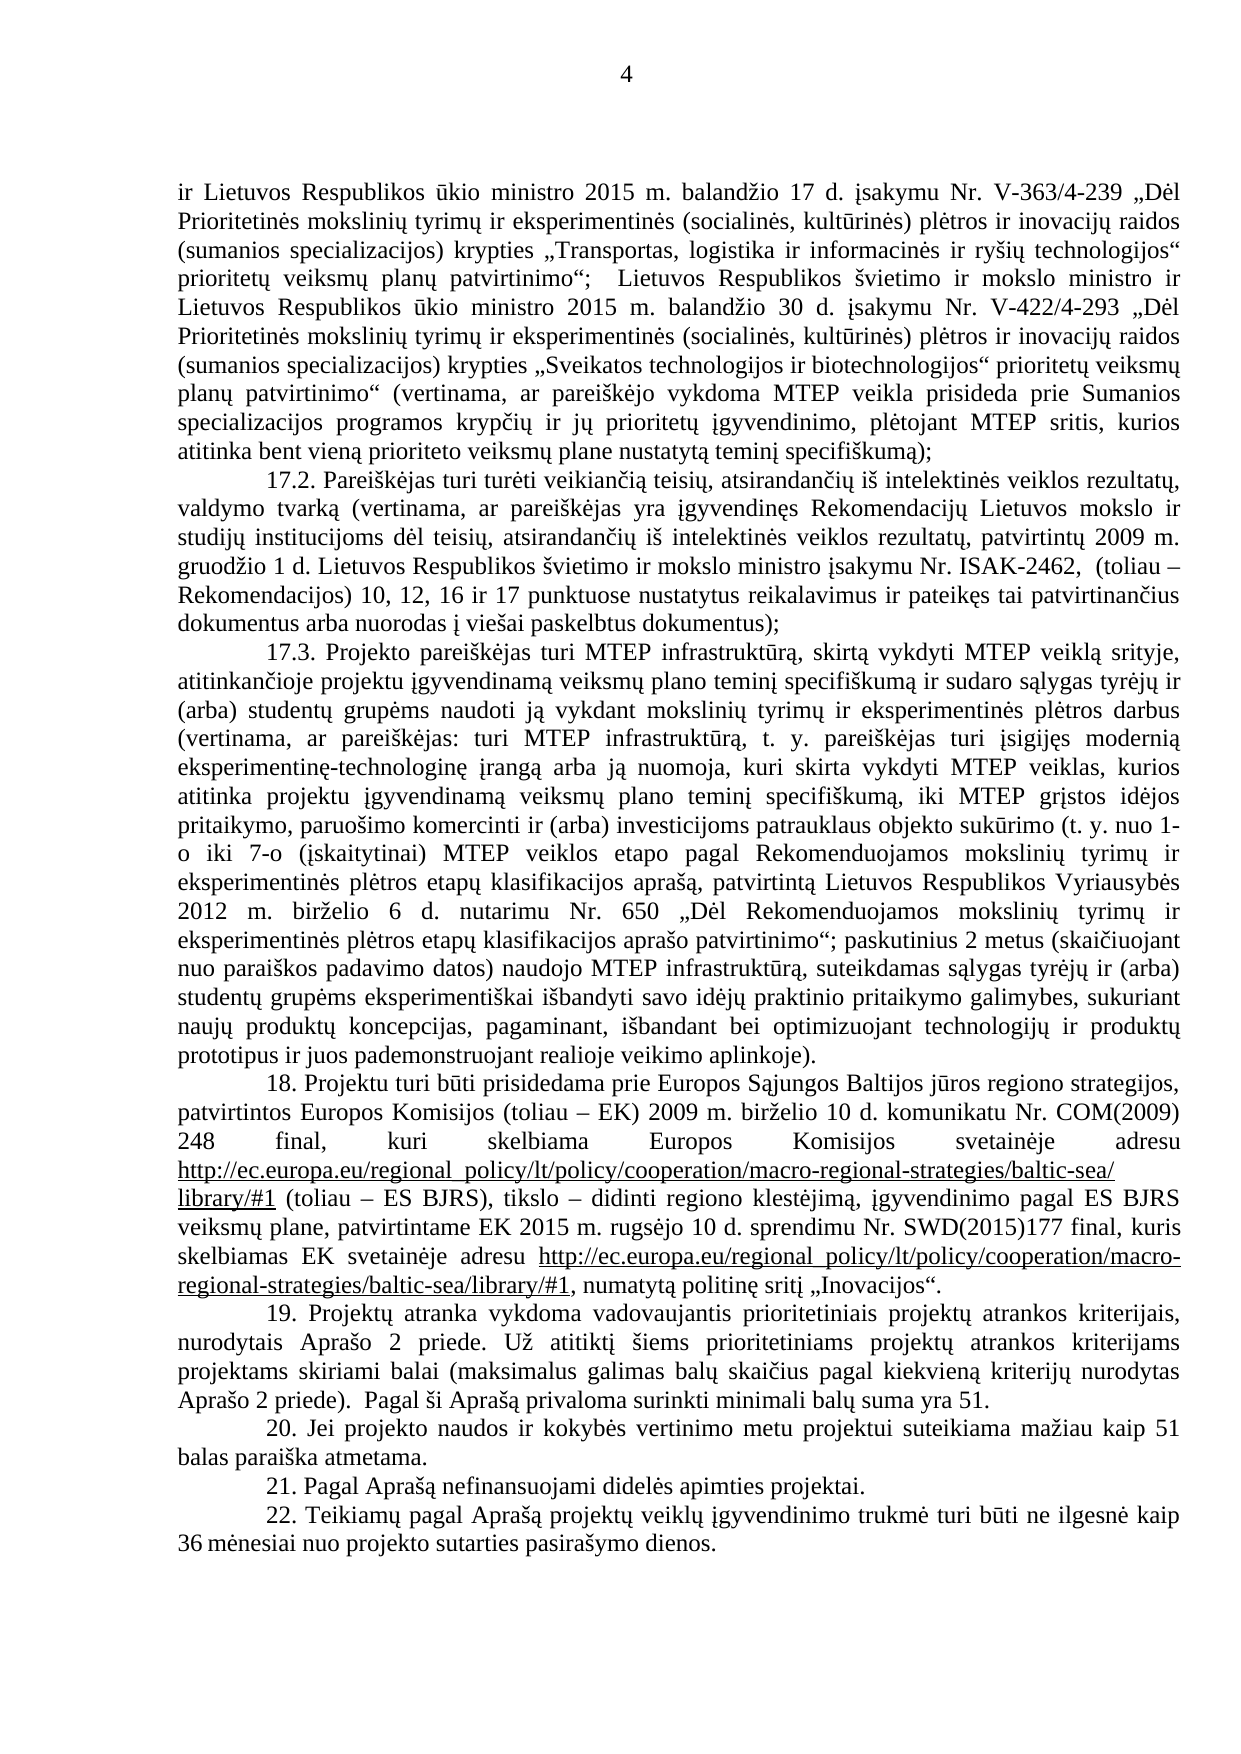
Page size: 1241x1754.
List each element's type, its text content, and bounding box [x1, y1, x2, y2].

text 17.2. Pareiškėjas turi turėti veikiančią teisių, atsirandančių iš intelektinės veiklos rezultatų, valdymo tvarką (vertinama, ar pareiškėjas yra įgyvendinęs Rekomendacijų Lietuvos mokslo ir studijų institucijoms dėl teisių, atsirandančių iš intelektinės veiklos rezultatų, patvirtintų 2009 m. gruodžio 1 d. Lietuvos Respublikos švietimo ir mokslo ministro įsakymu Nr. ISAK-2462, (toliau – Rekomendacijos) 10, 12, 16 ir 17 punktuose nustatytus reikalavimus ir pateikęs tai patvirtinančius dokumentus arba nuorodas į viešai paskelbtus dokumentus); [177, 465, 1181, 637]
text 22. Teikiamų pagal Aprašą projektų veiklų įgyvendinimo trukmė turi būti ne ilgesnė kaip 36 mėnesiai nuo projekto sutarties pasirašymo dienos. [177, 1500, 1181, 1557]
text 18. Projektu turi būti prisidedama prie Europos Sąjungos Baltijos jūros regiono strategijos, patvirtintos Europos Komisijos (toliau – EK) 2009 m. birželio 10 d. komunikatu Nr. COM(2009) 248 final, kuri skelbiama Europos Komisijos svetainėje adresu http://ec.europa.eu/regional_policy/lt/policy/cooperation/macro-regional-strategies/baltic-sea/library/#1 (toliau – ES BJRS), tikslo – didinti regiono klestėjimą, įgyvendinimo pagal ES BJRS veiksmų plane, patvirtintame EK 2015 m. rugsėjo 10 d. sprendimu Nr. SWD(2015)177 final, kuris skelbiamas EK svetainėje adresu http://ec.europa.eu/regional_policy/lt/policy/cooperation/macro-regional-strategies/baltic-sea/library/#1, numatytą politinę sritį „Inovacijos“. [177, 1068, 1181, 1298]
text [177, 177, 1181, 465]
text 21. Pagal Aprašą nefinansuojami didelės apimties projektai. [177, 1471, 1181, 1500]
text 17.3. Projekto pareiškėjas turi MTEP infrastruktūrą, skirtą vykdyti MTEP veiklą srityje, atitinkančioje projektu įgyvendinamą veiksmų plano teminį specifiškumą ir sudaro sąlygas tyrėjų ir (arba) studentų grupėms naudoti ją vykdant mokslinių tyrimų ir eksperimentinės plėtros darbus (vertinama, ar pareiškėjas: turi MTEP infrastruktūrą, t. y. pareiškėjas turi įsigijęs modernią eksperimentinę-technologinę įrangą arba ją nuomoja, kuri skirta vykdyti MTEP veiklas, kurios atitinka projektu įgyvendinamą veiksmų plano teminį specifiškumą, iki MTEP grįstos idėjos pritaikymo, paruošimo komercinti ir (arba) investicijoms patrauklaus objekto sukūrimo (t. y. nuo 1-o iki 7-o (įskaitytinai) MTEP veiklos etapo pagal Rekomenduojamos mokslinių tyrimų ir eksperimentinės plėtros etapų klasifikacijos aprašą, patvirtintą Lietuvos Respublikos Vyriausybės 2012 m. birželio 6 d. nutarimu Nr. 650 „Dėl Rekomenduojamos mokslinių tyrimų ir eksperimentinės plėtros etapų klasifikacijos aprašo patvirtinimo“; paskutinius 2 metus (skaičiuojant nuo paraiškos padavimo datos) naudojo MTEP infrastruktūrą, suteikdamas sąlygas tyrėjų ir (arba) studentų grupėms eksperimentiškai išbandyti savo idėjų praktinio pritaikymo galimybes, sukuriant naujų produktų koncepcijas, pagaminant, išbandant bei optimizuojant technologijų ir produktų prototipus ir juos pademonstruojant realioje veikimo aplinkoje). [177, 637, 1181, 1068]
text 20. Jei projekto naudos ir kokybės vertinimo metu projektui suteikiama mažiau kaip 51 balas paraiška atmetama. [177, 1413, 1181, 1471]
text 19. Projektų atranka vykdoma vadovaujantis prioritetiniais projektų atrankos kriterijais, nurodytais Aprašo 2 priede. Už atitiktį šiems prioritetiniams projektų atrankos kriterijams projektams skiriami balai (maksimalus galimas balų skaičius pagal kiekvieną kriterijų nurodytas Aprašo 2 priede). Pagal ši Aprašą privaloma surinkti minimali balų suma yra 51. [177, 1298, 1181, 1413]
